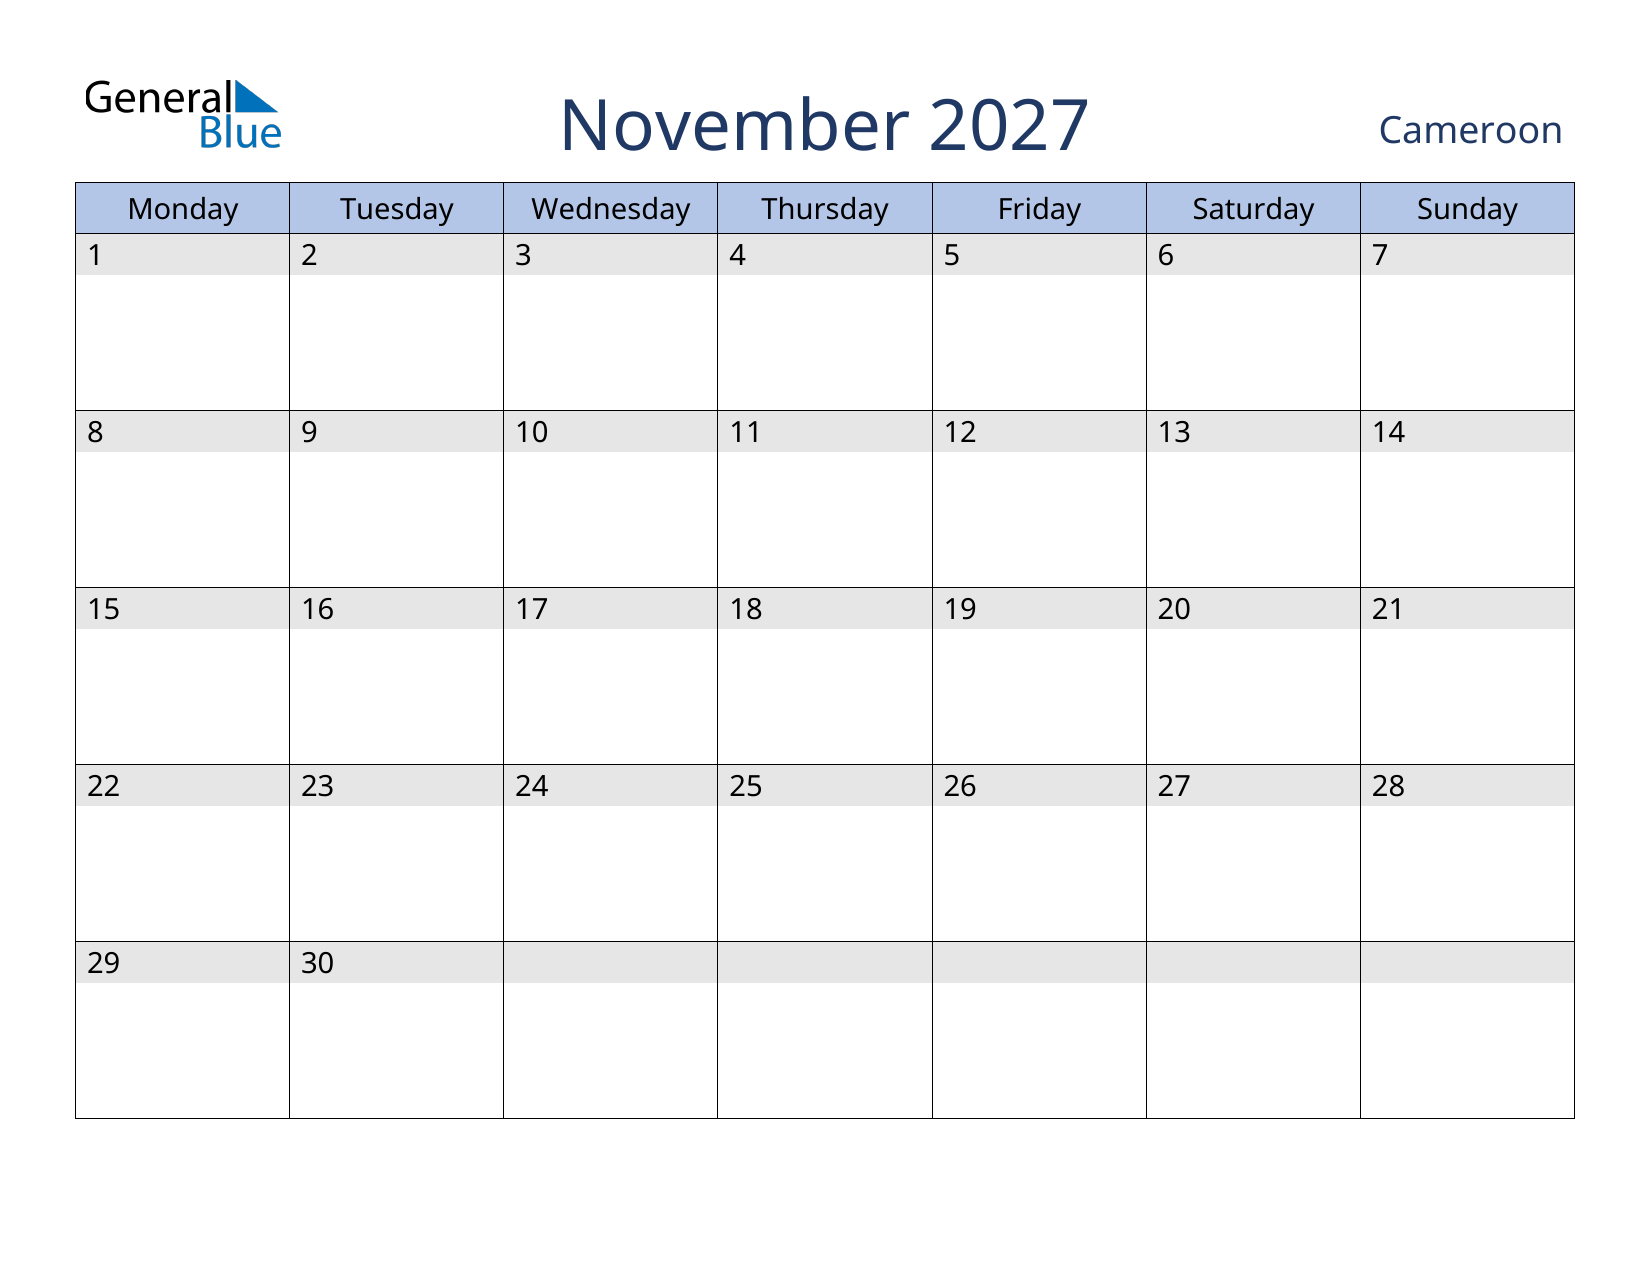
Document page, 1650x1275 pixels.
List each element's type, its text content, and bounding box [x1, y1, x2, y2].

table_cell [1147, 983, 1360, 1118]
table_cell 12 [933, 411, 1146, 452]
table_cell [933, 275, 1146, 410]
table_cell 28 [1361, 765, 1574, 806]
table_cell 9 [290, 411, 503, 452]
table_cell [718, 983, 932, 1118]
table_cell Saturday [1147, 183, 1360, 233]
table_cell Thursday [718, 183, 932, 233]
table_cell [76, 629, 289, 764]
table_cell [290, 275, 503, 410]
table_cell 20 [1147, 588, 1360, 629]
table_cell [290, 983, 503, 1118]
table_cell [290, 629, 503, 764]
table_cell 23 [290, 765, 503, 806]
table_cell [718, 275, 932, 410]
table_cell Tuesday [290, 183, 503, 233]
table_cell 18 [718, 588, 932, 629]
table_cell [1361, 275, 1574, 410]
table_cell [933, 452, 1146, 587]
table_cell [290, 806, 503, 941]
table_cell [718, 452, 932, 587]
table_cell [504, 629, 717, 764]
table_cell 14 [1361, 411, 1574, 452]
table_cell [76, 275, 289, 410]
table_cell [718, 629, 932, 764]
table_cell [504, 942, 717, 983]
table_cell [718, 942, 932, 983]
table_cell 8 [76, 411, 289, 452]
table_cell 1 [76, 234, 289, 275]
table_cell [718, 806, 932, 941]
table_cell 5 [933, 234, 1146, 275]
table_cell [1147, 806, 1360, 941]
table_cell [1147, 942, 1360, 983]
table_cell [1147, 629, 1360, 764]
table_cell [1361, 942, 1574, 983]
table_cell 27 [1147, 765, 1360, 806]
table_cell [76, 983, 289, 1118]
table_cell 10 [504, 411, 717, 452]
table_cell [933, 983, 1146, 1118]
table_cell [504, 452, 717, 587]
table_header [76, 75, 503, 182]
table_cell 4 [718, 234, 932, 275]
table_cell 24 [504, 765, 717, 806]
table_cell [1361, 452, 1574, 587]
table_cell 29 [76, 942, 289, 983]
table_header Cameroon [1146, 75, 1574, 182]
table_cell [933, 629, 1146, 764]
table_cell 30 [290, 942, 503, 983]
table_cell [504, 275, 717, 410]
table_cell 6 [1147, 234, 1360, 275]
table_cell Sunday [1361, 183, 1574, 233]
table_cell 2 [290, 234, 503, 275]
table_cell 19 [933, 588, 1146, 629]
table_cell [933, 806, 1146, 941]
table_cell 7 [1361, 234, 1574, 275]
table_cell [1147, 452, 1360, 587]
table_cell [76, 452, 289, 587]
table_cell [290, 452, 503, 587]
table_cell 25 [718, 765, 932, 806]
table_cell 21 [1361, 588, 1574, 629]
table_cell Monday [76, 183, 289, 233]
table_cell [1361, 983, 1574, 1118]
table_cell [76, 806, 289, 941]
table_cell Friday [933, 183, 1146, 233]
table_cell [1361, 629, 1574, 764]
table_cell [1361, 806, 1574, 941]
table_header November 2027 [504, 75, 1146, 182]
table_cell 13 [1147, 411, 1360, 452]
table_cell 22 [76, 765, 289, 806]
table_cell [504, 983, 717, 1118]
table_cell Wednesday [504, 183, 717, 233]
table_cell 17 [504, 588, 717, 629]
table_cell 15 [76, 588, 289, 629]
table_cell 3 [504, 234, 717, 275]
table_cell 11 [718, 411, 932, 452]
table_cell [1147, 275, 1360, 410]
picture [86, 80, 281, 148]
table_cell [504, 806, 717, 941]
table_cell [933, 942, 1146, 983]
table_cell 26 [933, 765, 1146, 806]
table_cell 16 [290, 588, 503, 629]
